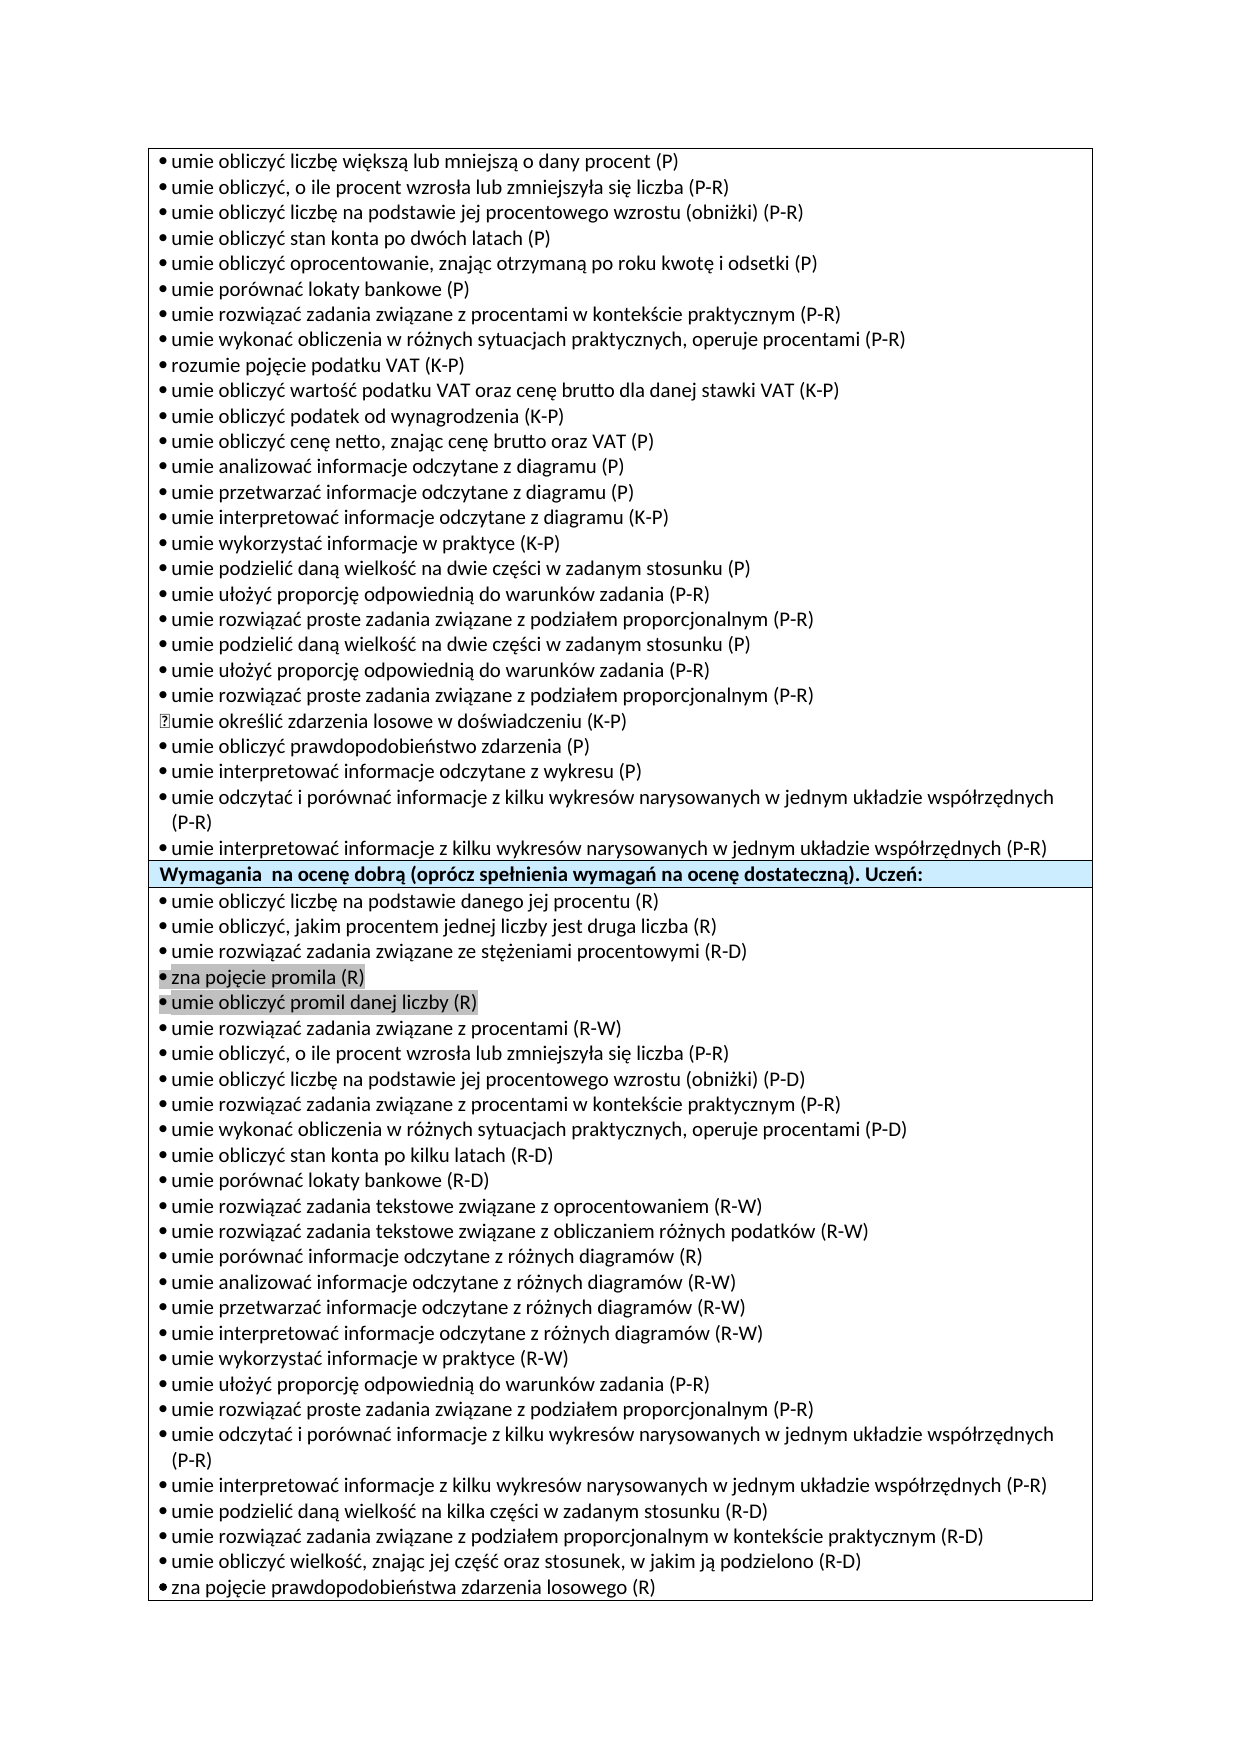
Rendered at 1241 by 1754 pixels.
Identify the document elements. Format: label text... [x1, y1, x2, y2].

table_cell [149, 888, 1092, 1599]
table_cell Wymagania na ocenę dobrą (oprócz spełnienia wymagań na ocenę dostateczną). Uczeń: [149, 861, 1092, 887]
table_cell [149, 149, 1092, 860]
